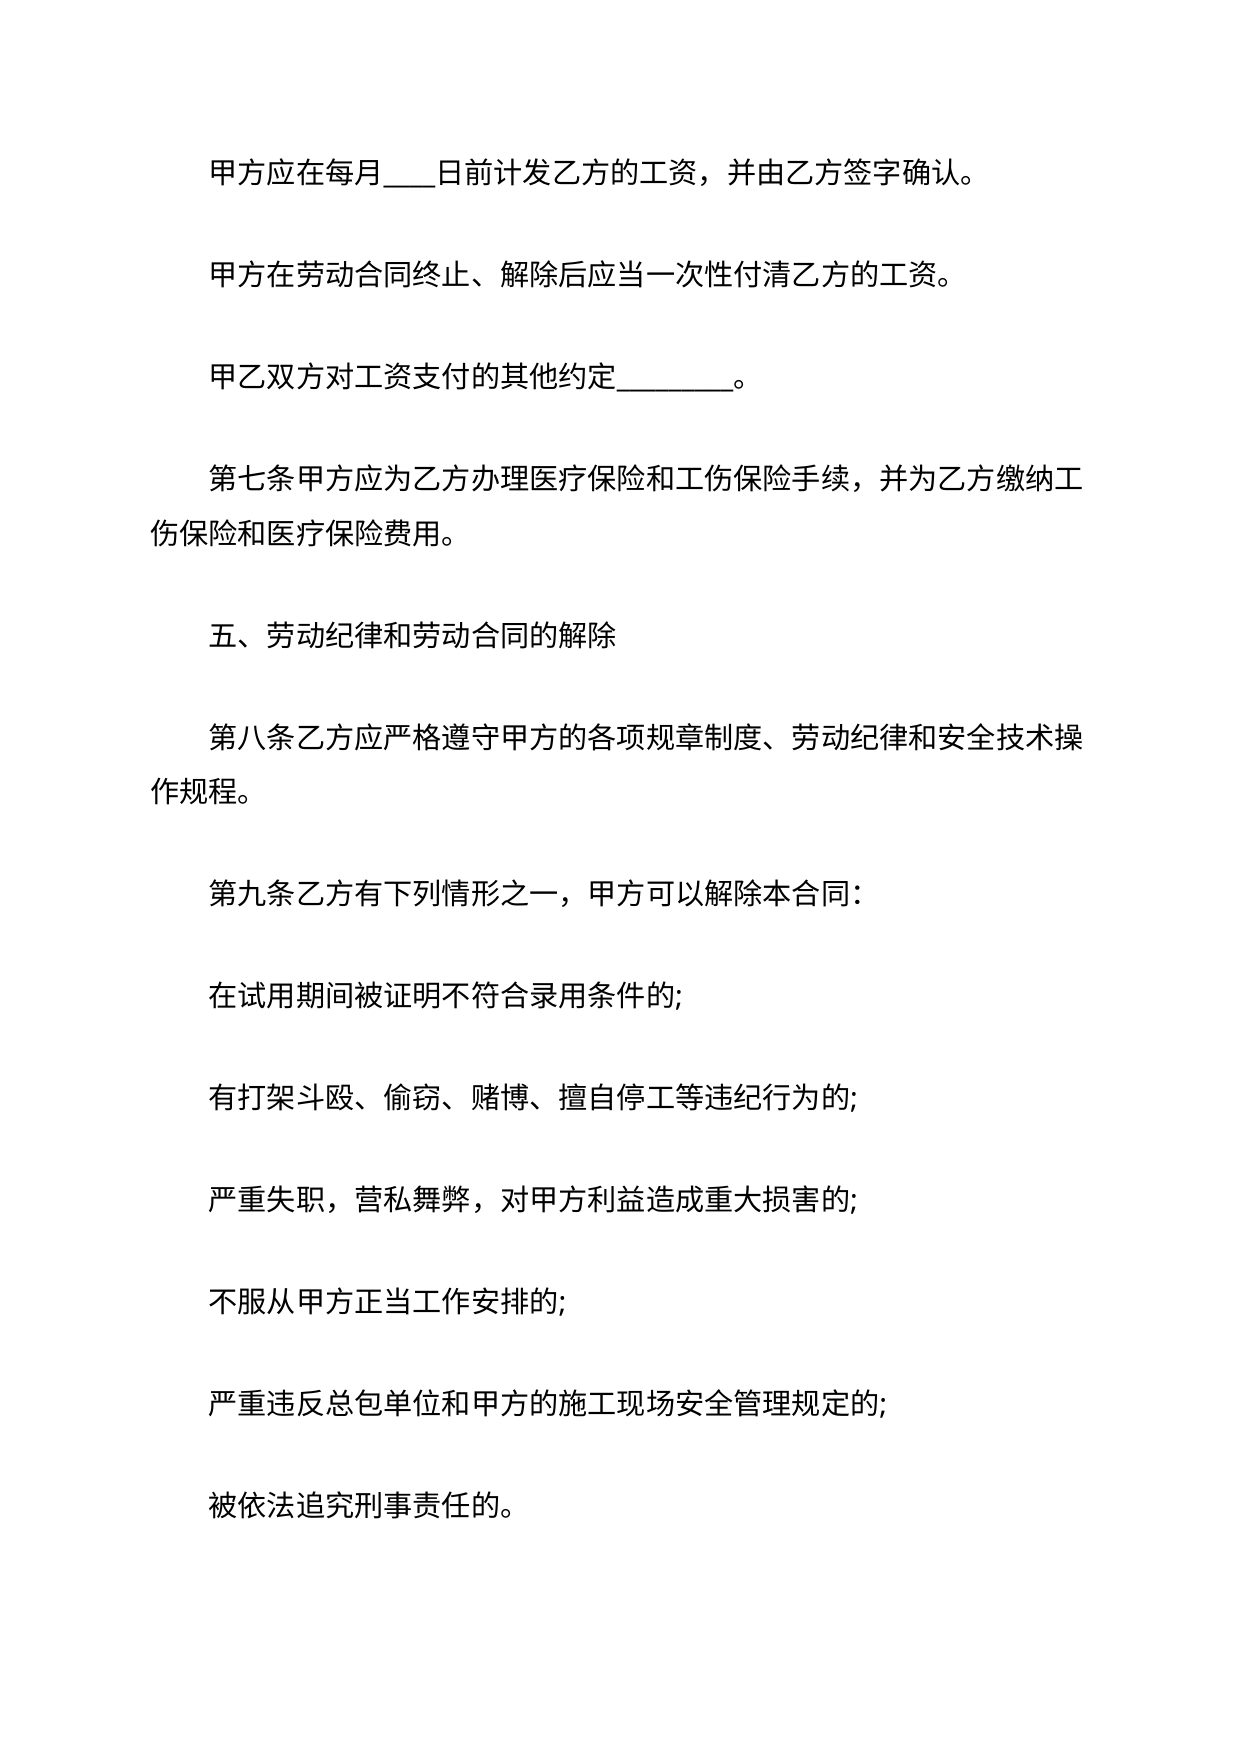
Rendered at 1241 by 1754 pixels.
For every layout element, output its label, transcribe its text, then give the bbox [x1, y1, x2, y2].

text 被依法追究刑事责任的。 [150, 1482, 1090, 1525]
text 严重失职，营私舞弊，对甲方利益造成重大损害的; [150, 1177, 1090, 1219]
text 第八条乙方应严格遵守甲方的各项规章制度、劳动纪律和安全技术操作规程。 [150, 714, 1090, 811]
text 第七条甲方应为乙方办理医疗保险和工伤保险手续，并为乙方缴纳工伤保险和医疗保险费用。 [150, 456, 1090, 553]
text 五、劳动纪律和劳动合同的解除 [150, 612, 1090, 655]
text 甲方在劳动合同终止、解除后应当一次性付清乙方的工资。 [150, 252, 1090, 294]
text 在试用期间被证明不符合录用条件的; [150, 973, 1090, 1015]
text 不服从甲方正当工作安排的; [150, 1278, 1090, 1321]
text 甲方应在每月____日前计发乙方的工资，并由乙方签字确认。 [150, 150, 1090, 192]
text 第九条乙方有下列情形之一，甲方可以解除本合同： [150, 871, 1090, 913]
text 有打架斗殴、偷窃、赌博、擅自停工等违纪行为的; [150, 1074, 1090, 1117]
text 严重违反总包单位和甲方的施工现场安全管理规定的; [150, 1381, 1090, 1423]
text 甲乙双方对工资支付的其他约定_________。 [150, 354, 1090, 396]
